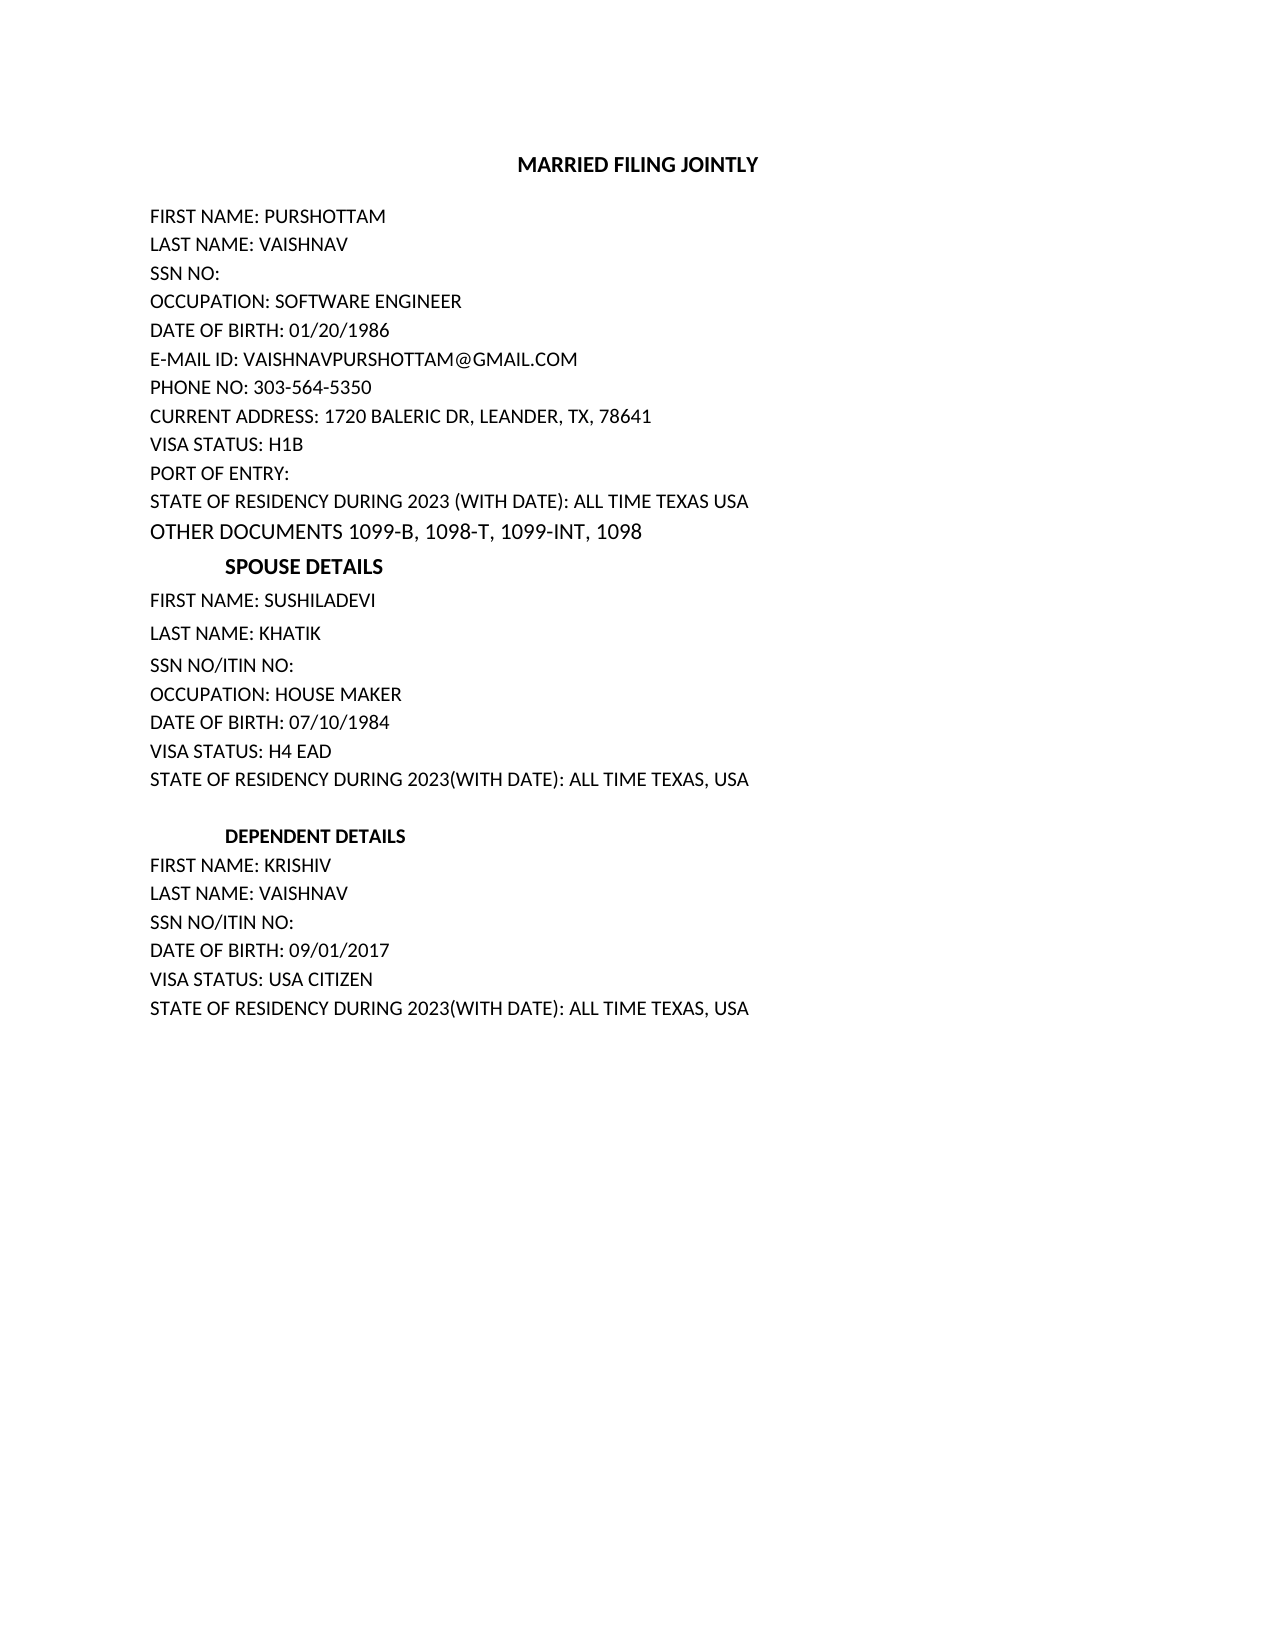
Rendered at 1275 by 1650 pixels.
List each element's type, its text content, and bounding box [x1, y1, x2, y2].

text PORT OF ENTRY: [150, 460, 1125, 485]
text E-MAIL ID: VAISHNAVPURSHOTTAM@GMAIL.COM [150, 346, 1125, 371]
text OCCUPATION: HOUSE MAKER [150, 681, 1125, 706]
text DATE OF BIRTH: 09/01/2017 [150, 938, 1125, 963]
text STATE OF RESIDENCY DURING 2023 (WITH DATE): ALL TIME TEXAS USA [150, 488, 1125, 514]
text LAST NAME: VAISHNAV [150, 232, 1125, 257]
text VISA STATUS: H4 EAD [150, 738, 1125, 763]
text SSN NO/ITIN NO: [150, 652, 1125, 678]
text STATE OF RESIDENCY DURING 2023(WITH DATE): ALL TIME TEXAS, USA [150, 766, 1125, 792]
text OCCUPATION: SOFTWARE ENGINEER [150, 289, 1125, 314]
text OTHER DOCUMENTS 1099-B, 1098-T, 1099-INT, 1098 [150, 517, 1125, 545]
text CURRENT ADDRESS: 1720 BALERIC DR, LEANDER, TX, 78641 [150, 403, 1125, 428]
text FIRST NAME: PURSHOTTAM [150, 203, 1125, 228]
text SSN NO: [150, 260, 1125, 286]
text DATE OF BIRTH: 01/20/1986 [150, 317, 1125, 343]
text FIRST NAME: SUSHILADEVI [150, 588, 1125, 613]
text PHONE NO: 303-564-5350 [150, 374, 1125, 400]
text LAST NAME: KHATIK [150, 620, 1125, 645]
text VISA STATUS: USA CITIZEN [150, 966, 1125, 992]
text DEPENDENT DETAILS [150, 823, 1125, 849]
text LAST NAME: VAISHNAV [150, 881, 1125, 906]
text FIRST NAME: KRISHIV [150, 852, 1125, 877]
text MARRIED FILING JOINTLY [150, 150, 1125, 178]
text SSN NO/ITIN NO: [150, 909, 1125, 934]
text VISA STATUS: H1B [150, 431, 1125, 457]
text SPOUSE DETAILS [150, 552, 1125, 580]
text STATE OF RESIDENCY DURING 2023(WITH DATE): ALL TIME TEXAS, USA [150, 995, 1125, 1020]
text DATE OF BIRTH: 07/10/1984 [150, 709, 1125, 735]
